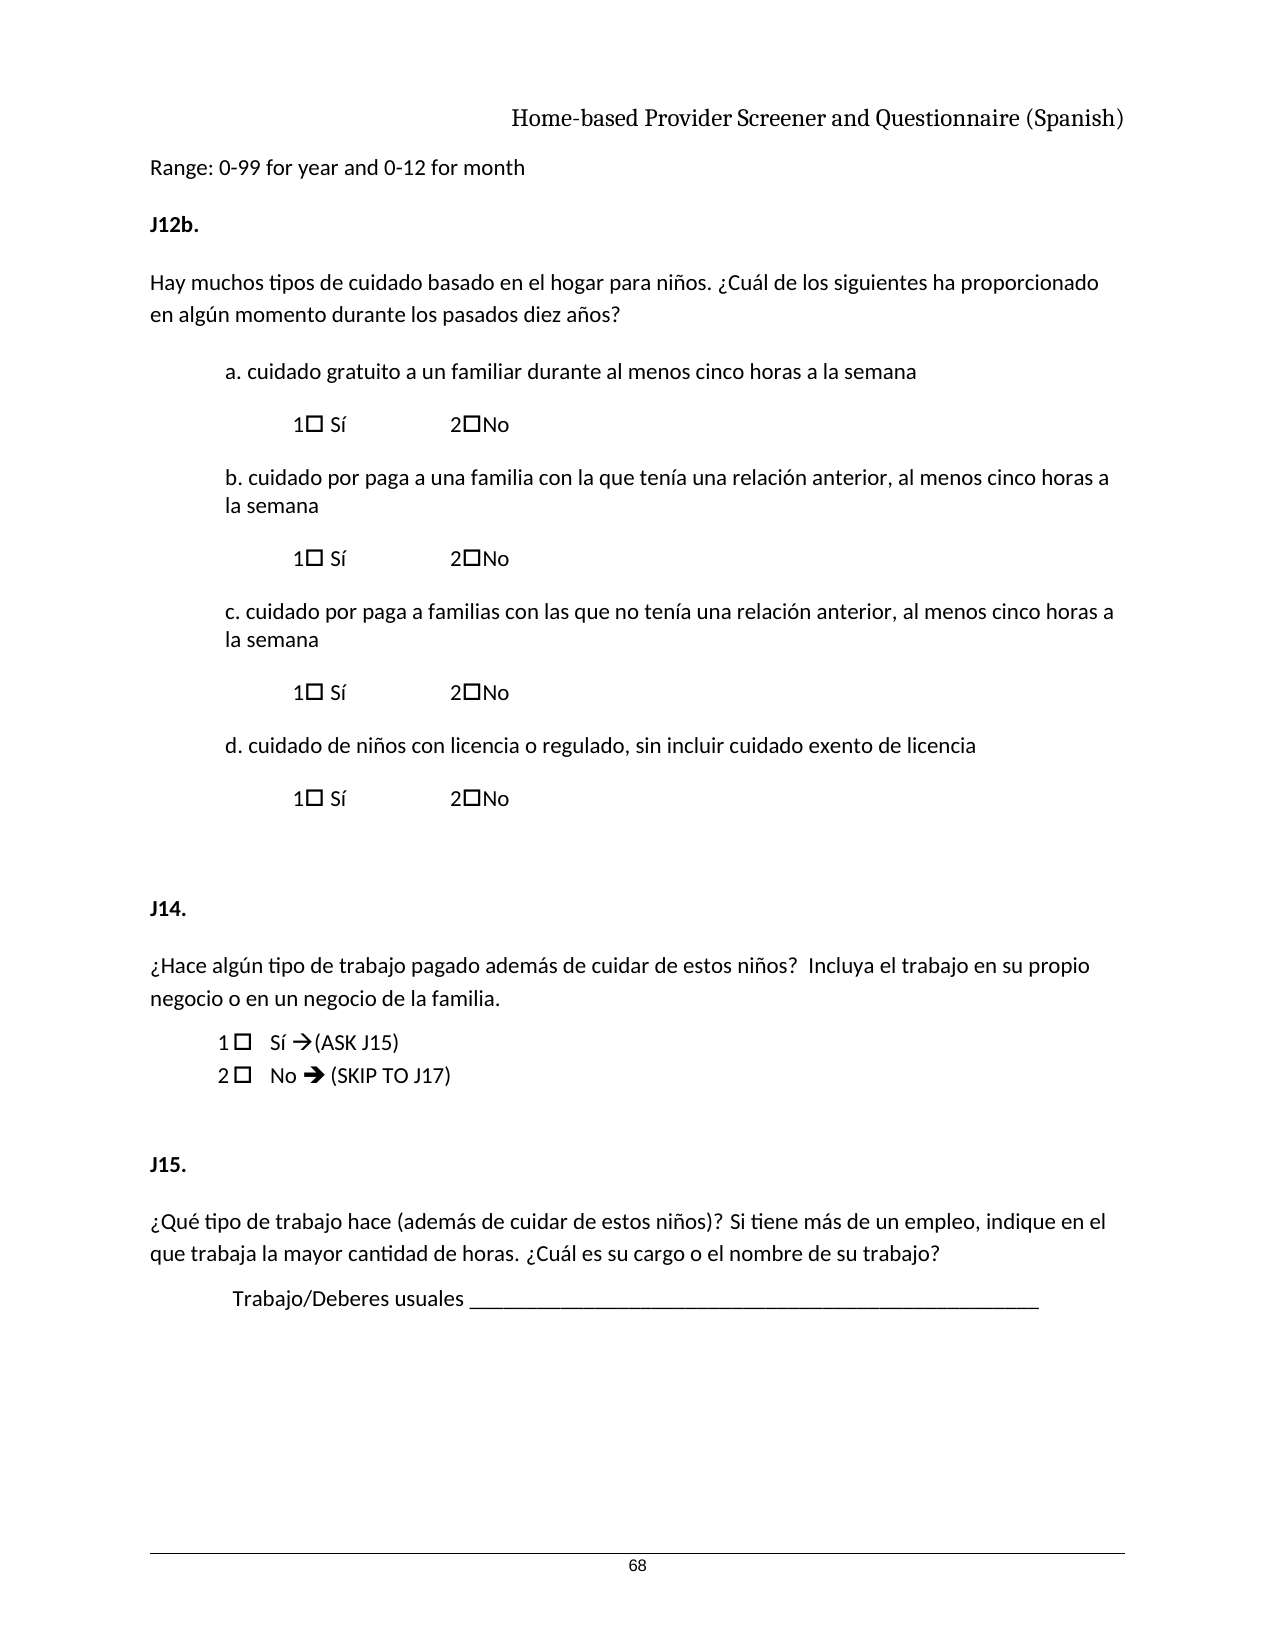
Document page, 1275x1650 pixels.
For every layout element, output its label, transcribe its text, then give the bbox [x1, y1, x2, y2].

text J12b. [150, 211, 1125, 238]
text J15. [150, 1150, 1125, 1178]
text Hay muchos tipos de cuidado basado en el hogar para niños. ¿Cuál de los siguientes ha proporcionado en algún momento durante los pasados diez años? [150, 268, 1125, 328]
text c. cuidado por paga a familias con las que no tenía una relación anterior, al menos cinco horas a la semana [225, 597, 1125, 653]
text d. cuidado de niños con licencia o regulado, sin incluir cuidado exento de licencia [225, 731, 1125, 759]
text ¿Qué tipo de trabajo hace (además de cuidar de estos niños)? Si tiene más de un empleo, indique en el que trabaja la mayor cantidad de horas. ¿Cuál es su cargo o el nombre de su trabajo? [150, 1207, 1125, 1267]
text 1 Sí (ASK J15) [217, 1028, 1125, 1057]
text 1 Sí 2No [157, 784, 1125, 812]
text Trabajo/Deberes usuales __________________________________________________ [217, 1284, 1125, 1312]
text a. cuidado gratuito a un familiar durante al menos cinco horas a la semana [225, 357, 1125, 385]
text J14. [150, 894, 1125, 922]
text 2 No (SKIP TO J17) [217, 1061, 1125, 1089]
text 1 Sí 2No [157, 678, 1125, 706]
text Range: 0-99 for year and 0-12 for month [150, 153, 1125, 181]
text 1 Sí 2No [157, 544, 1125, 572]
text 1 Sí 2No [157, 410, 1125, 438]
text ¿Hace algún tipo de trabajo pagado además de cuidar de estos niños? Incluya el trabajo en su propio negocio o en un negocio de la familia. [150, 952, 1125, 1012]
text b. cuidado por paga a una familia con la que tenía una relación anterior, al menos cinco horas a la semana [225, 463, 1125, 519]
